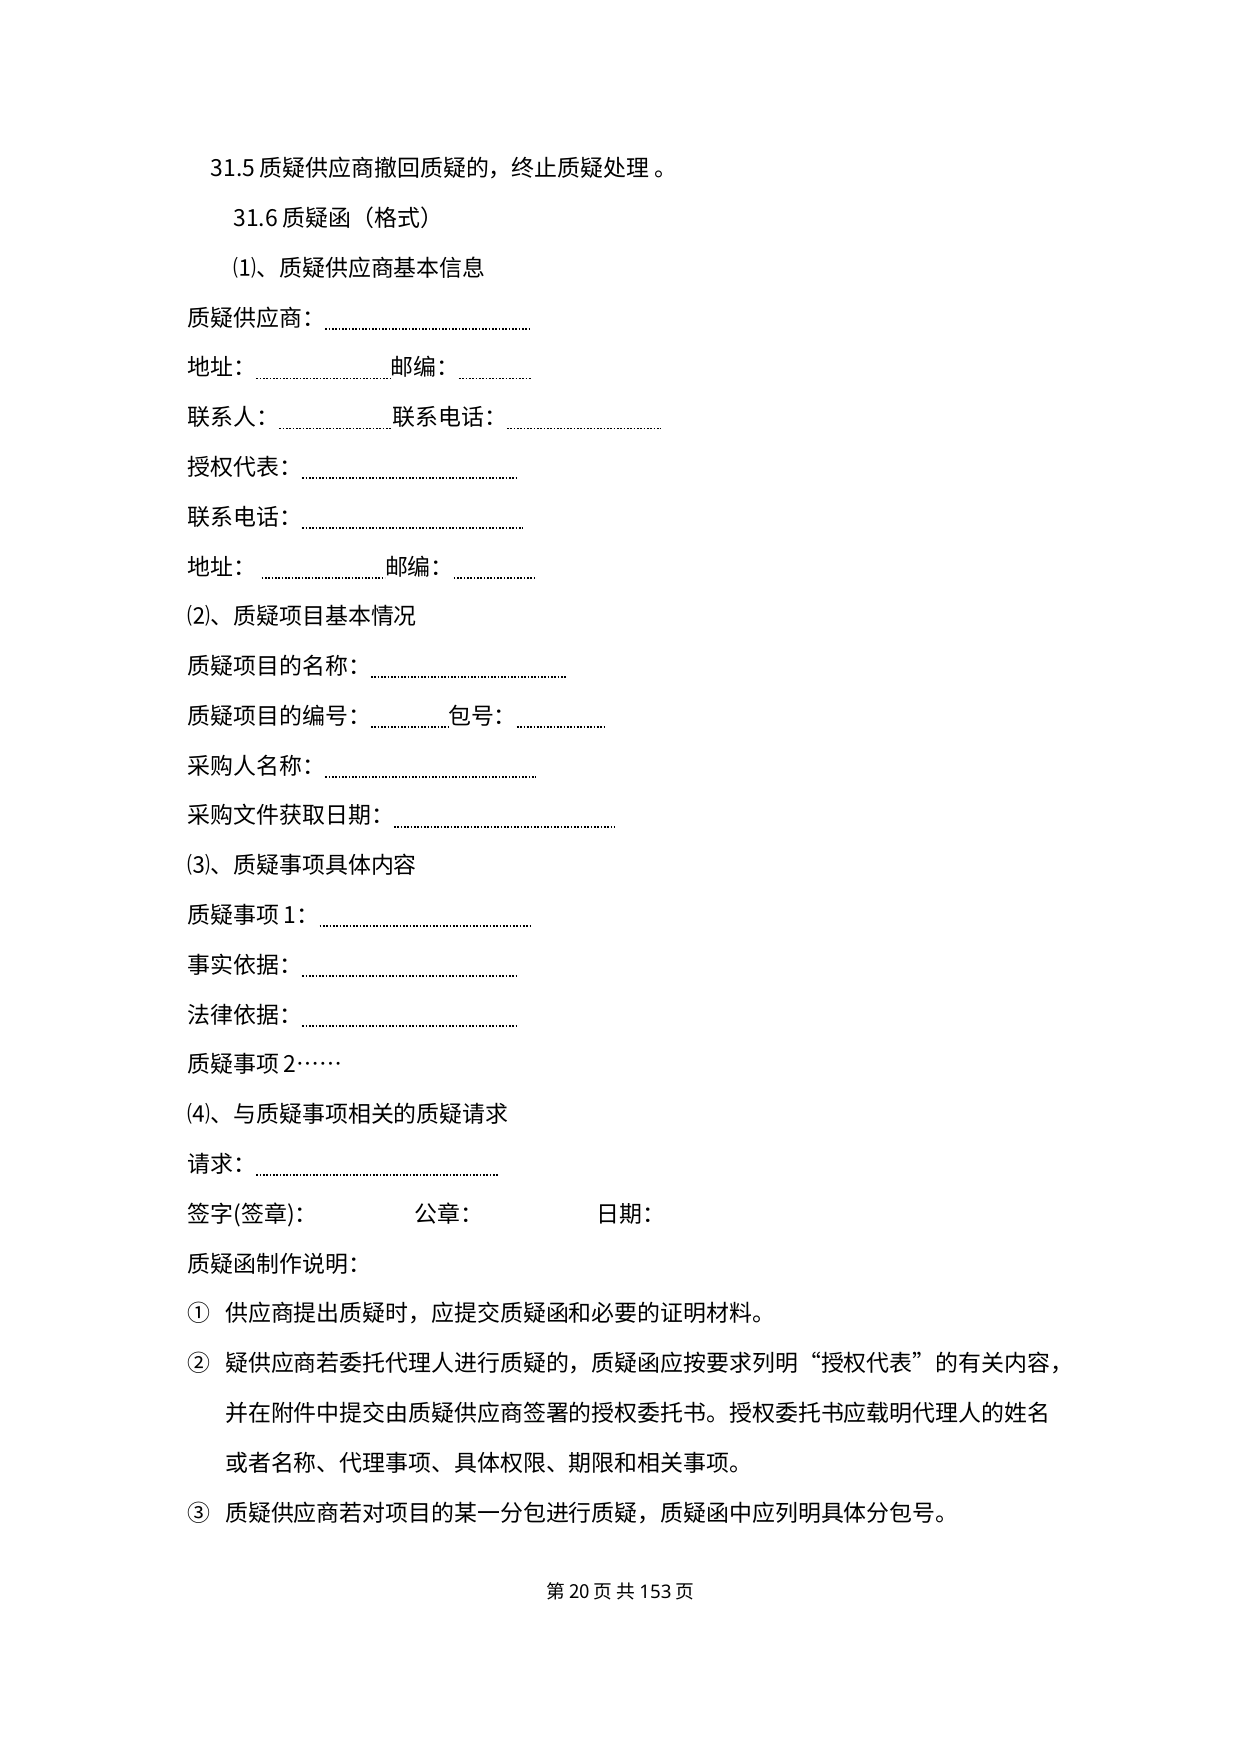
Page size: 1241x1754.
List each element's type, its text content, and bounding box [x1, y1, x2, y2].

text 质疑函制作说明： [187, 1245, 1053, 1279]
text 采购人名称： [187, 747, 1053, 781]
text ⑴、质疑供应商基本信息 [187, 249, 1053, 283]
text 质疑事项2…… [187, 1046, 1053, 1079]
text ⑷、与质疑事项相关的质疑请求 [187, 1096, 1053, 1129]
text 质疑供应商： [187, 299, 1053, 333]
text 质疑事项1： [187, 897, 1053, 930]
text 签字(签章)： 公章： 日期： [187, 1196, 1053, 1229]
list 疑供应商若委托代理人进行质疑的，质疑函应按要求列明“授权代表”的有关内容，并在附件中提交由质疑供应商签署的授权委托书。授权委托书应载明代理人的姓名或者名称、代理事项、具体权限、期限和相关事项。 [187, 1345, 1053, 1478]
text 联系电话： [187, 498, 1053, 532]
text 采购文件获取日期： [187, 797, 1053, 831]
text ⑵、质疑项目基本情况 [187, 598, 1053, 631]
text 法律依据： [187, 996, 1053, 1030]
text 地址： 邮编： [187, 349, 1053, 382]
text 31.5质疑供应商撤回质疑的，终止质疑处理 。 [187, 150, 1053, 183]
text ⑶、质疑事项具体内容 [187, 847, 1053, 880]
text 31.6质疑函（格式） [187, 200, 1053, 233]
text 质疑项目的编号： 包号： [187, 698, 1053, 731]
text 事实依据： [187, 947, 1053, 980]
text 质疑项目的名称： [187, 648, 1053, 681]
list 质疑供应商若对项目的某一分包进行质疑，质疑函中应列明具体分包号。 [187, 1494, 1053, 1528]
list 供应商提出质疑时，应提交质疑函和必要的证明材料。 [187, 1295, 1053, 1328]
text 地址： 邮编： [187, 548, 1053, 582]
text 请求： [187, 1146, 1053, 1179]
text 授权代表： [187, 449, 1053, 482]
text 联系人： 联系电话： [187, 399, 1053, 432]
